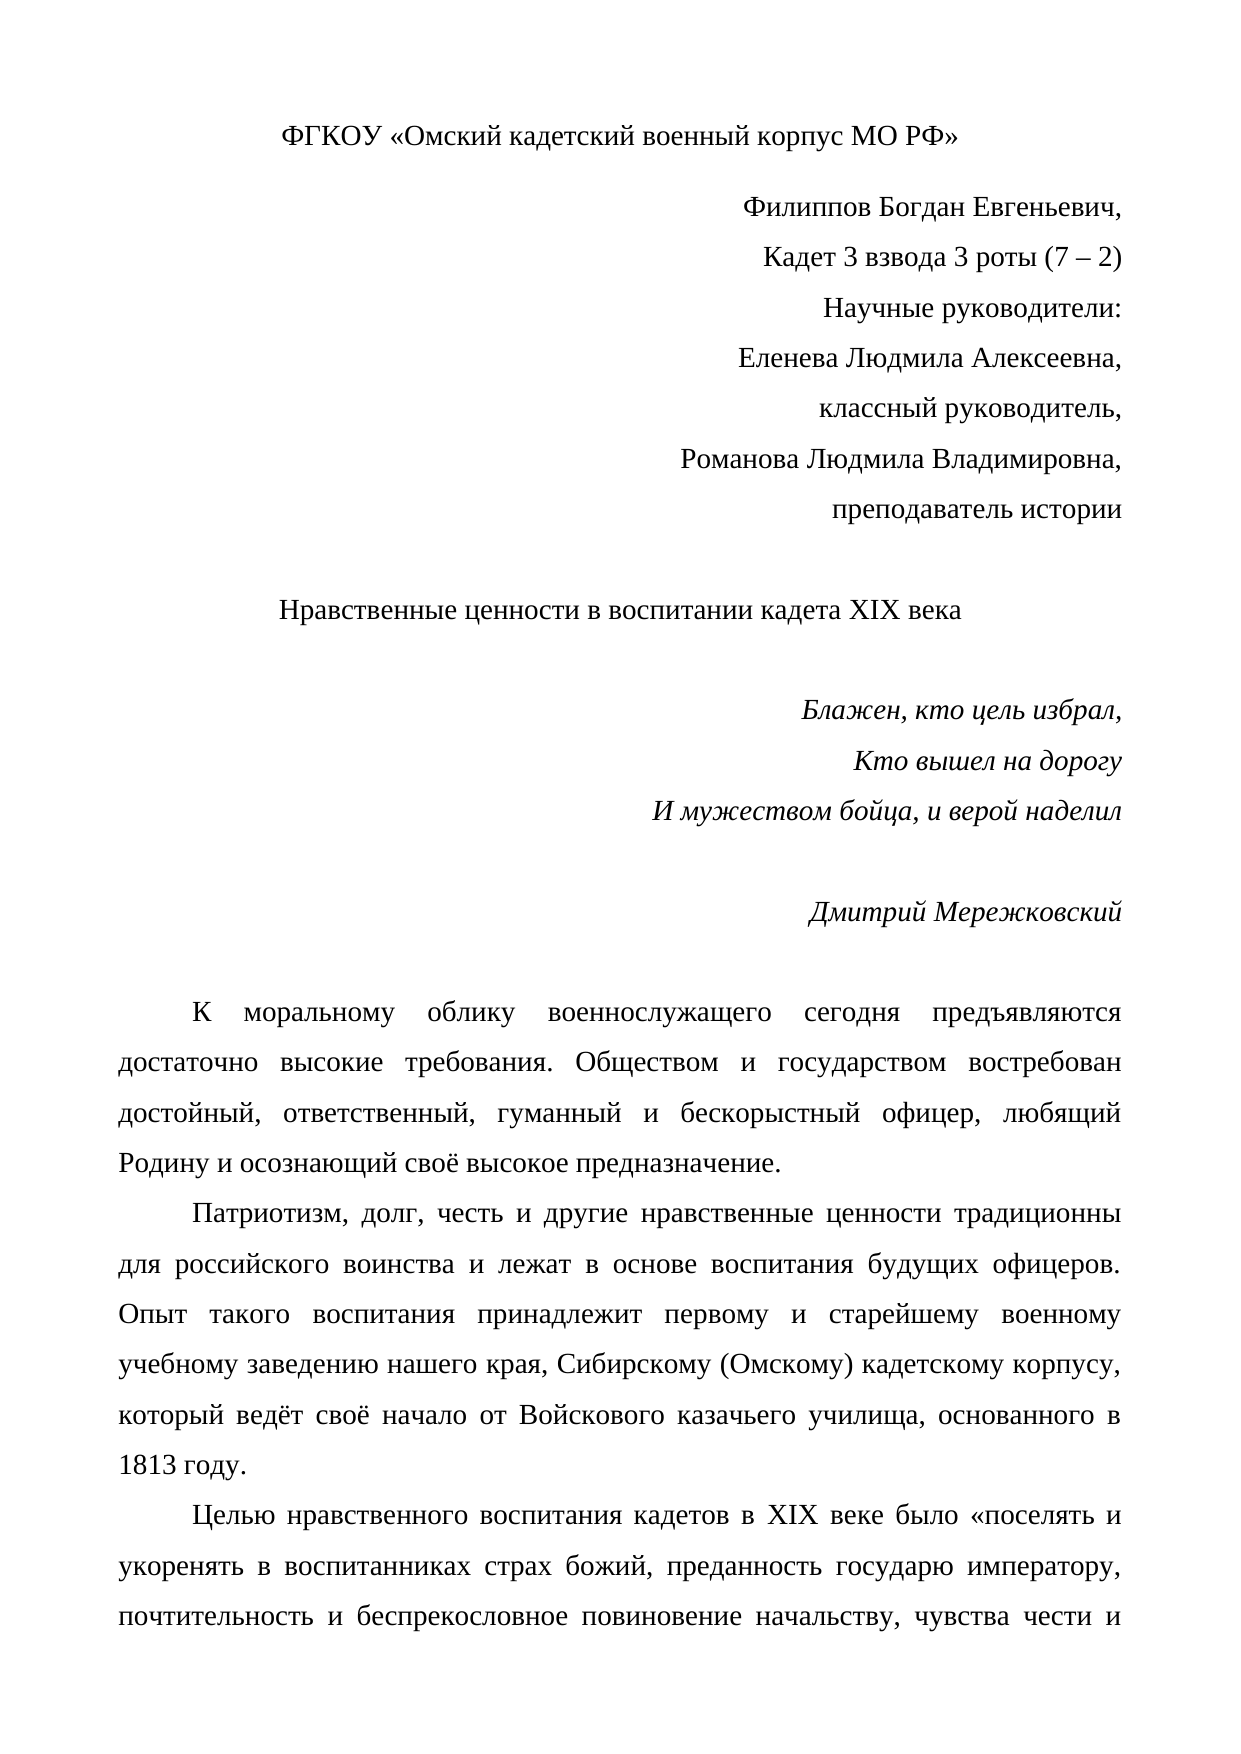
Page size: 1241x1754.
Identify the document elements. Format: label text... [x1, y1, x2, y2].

text Романова Людмила Владимировна, [118, 441, 1122, 474]
text К моральному облику военнослужащего сегодня предъявляются достаточно высокие требования. Обществом и государством востребован достойный, ответственный, гуманный и бескорыстный офицер, любящий Родину и осознающий своё высокое предназначение. [118, 994, 1122, 1179]
text Кто вышел на дорогу [118, 743, 1122, 776]
text Филиппов Богдан Евгеньевич, [118, 189, 1122, 223]
text Блажен, кто цель избрал, [118, 692, 1122, 726]
text Кадет 3 взвода 3 роты (7 – 2) Научные руководители: [118, 239, 1122, 323]
text Нравственные ценности в воспитании кадета XIX века [118, 592, 1122, 625]
text классный руководитель, [118, 391, 1122, 424]
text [118, 1497, 1122, 1632]
text И мужеством бойца, и верой наделил [118, 793, 1122, 827]
text Дмитрий Мережковский [118, 894, 1122, 927]
text Еленева Людмила Алексеевна, [118, 340, 1122, 374]
text преподаватель истории [118, 491, 1122, 525]
text ФГКОУ «Омский кадетский военный корпус МО РФ» [118, 118, 1122, 152]
text Патриотизм, долг, честь и другие нравственные ценности традиционны для российского воинства и лежат в основе воспитания будущих офицеров. Опыт такого воспитания принадлежит первому и старейшему военному учебному заведению нашего края, Сибирскому (Омскому) кадетскому корпусу, который ведёт своё начало от Войскового казачьего училища, основанного в 1813 году. [118, 1196, 1122, 1481]
